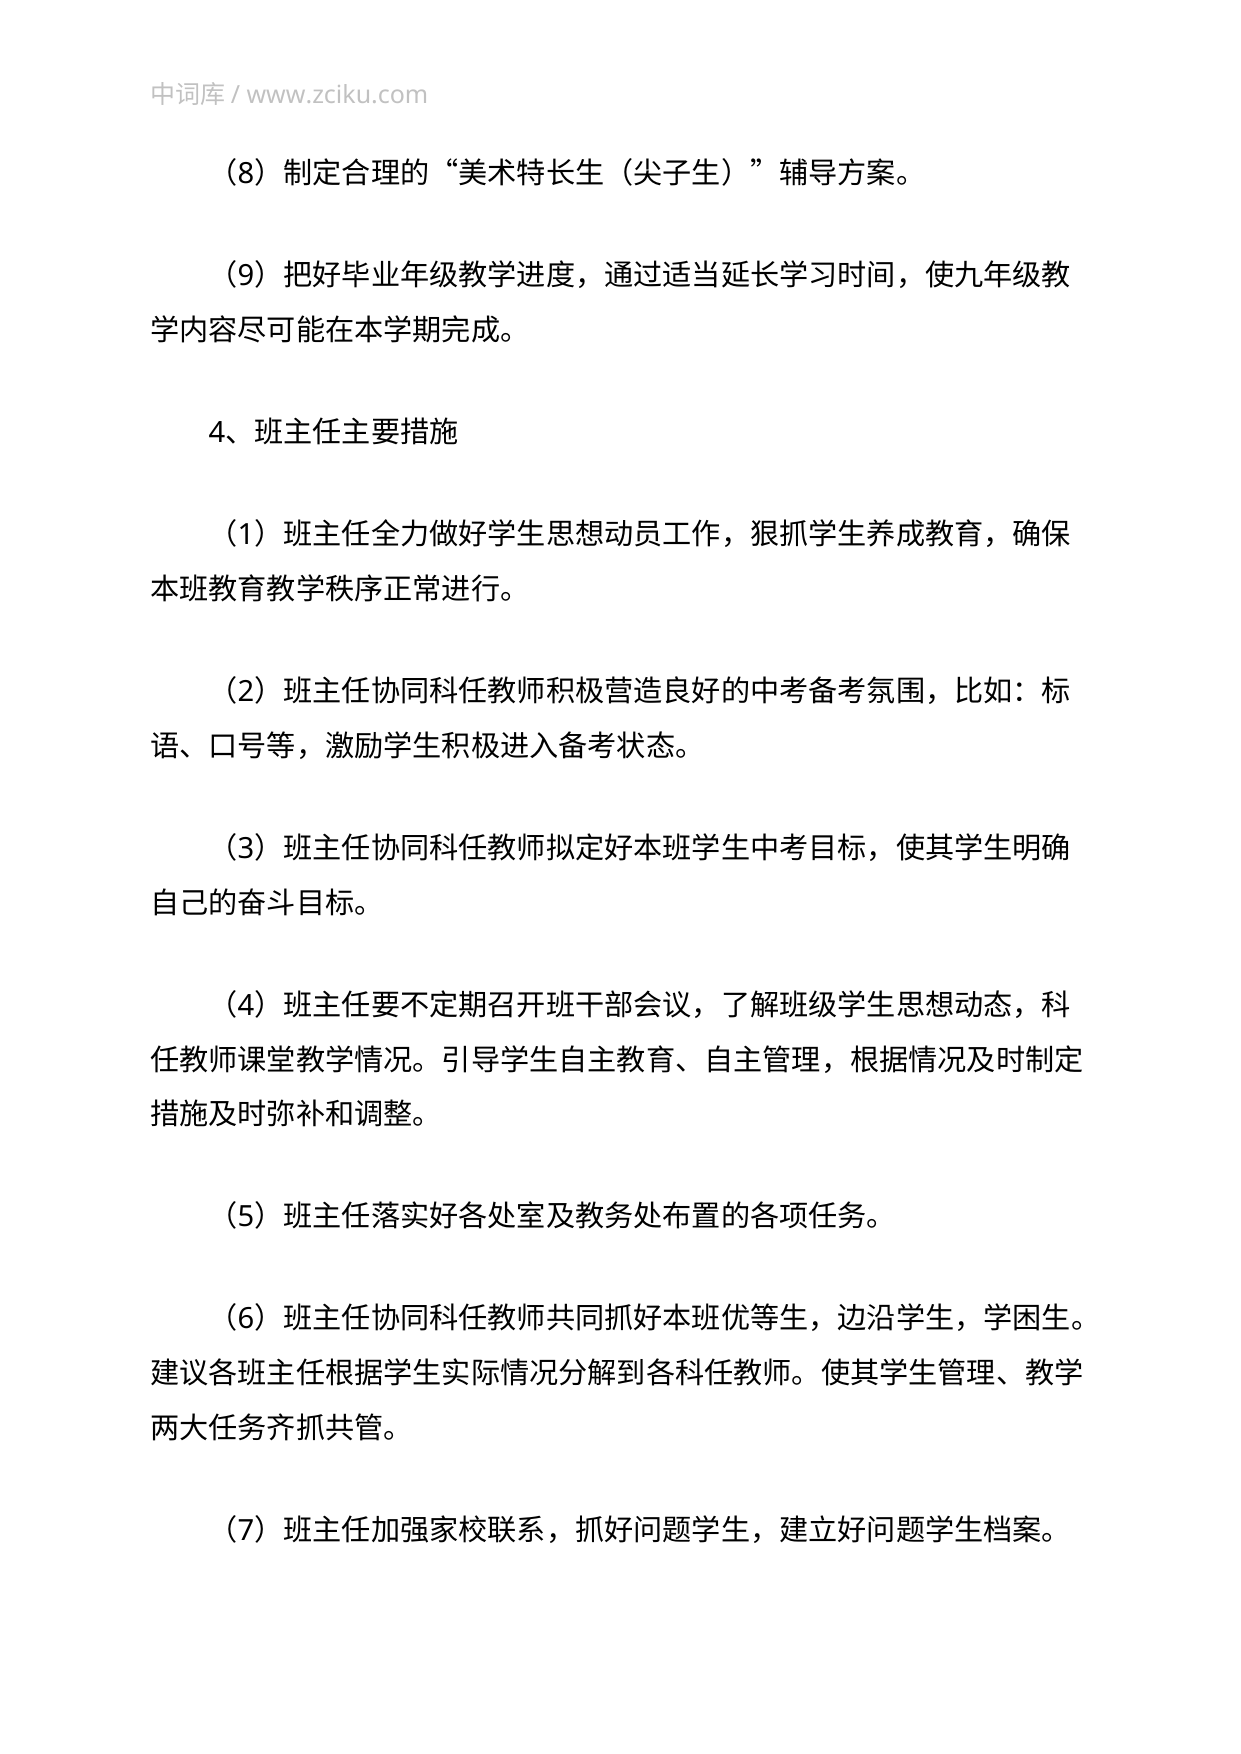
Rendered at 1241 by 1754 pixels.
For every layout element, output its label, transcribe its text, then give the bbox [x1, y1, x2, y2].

text （7）班主任加强家校联系，抓好问题学生，建立好问题学生档案。 [150, 1506, 1090, 1549]
text （8）制定合理的“美术特长生（尖子生）”辅导方案。 [150, 150, 1090, 192]
text （4）班主任要不定期召开班干部会议，了解班级学生思想动态，科任教师课堂教学情况。引导学生自主教育、自主管理，根据情况及时制定措施及时弥补和调整。 [150, 981, 1090, 1133]
text （2）班主任协同科任教师积极营造良好的中考备考氛围，比如：标语、口号等，激励学生积极进入备考状态。 [150, 667, 1090, 765]
text （5）班主任落实好各处室及教务处布置的各项任务。 [150, 1193, 1090, 1235]
text （9）把好毕业年级教学进度，通过适当延长学习时间，使九年级教学内容尽可能在本学期完成。 [150, 252, 1090, 349]
text （1）班主任全力做好学生思想动员工作，狠抓学生养成教育，确保本班教育教学秩序正常进行。 [150, 511, 1090, 608]
text （3）班主任协同科任教师拟定好本班学生中考目标，使其学生明确自己的奋斗目标。 [150, 824, 1090, 922]
text （6）班主任协同科任教师共同抓好本班优等生，边沿学生，学困生。建议各班主任根据学生实际情况分解到各科任教师。使其学生管理、教学两大任务齐抓共管。 [150, 1295, 1090, 1447]
text 4、班主任主要措施 [150, 409, 1090, 451]
